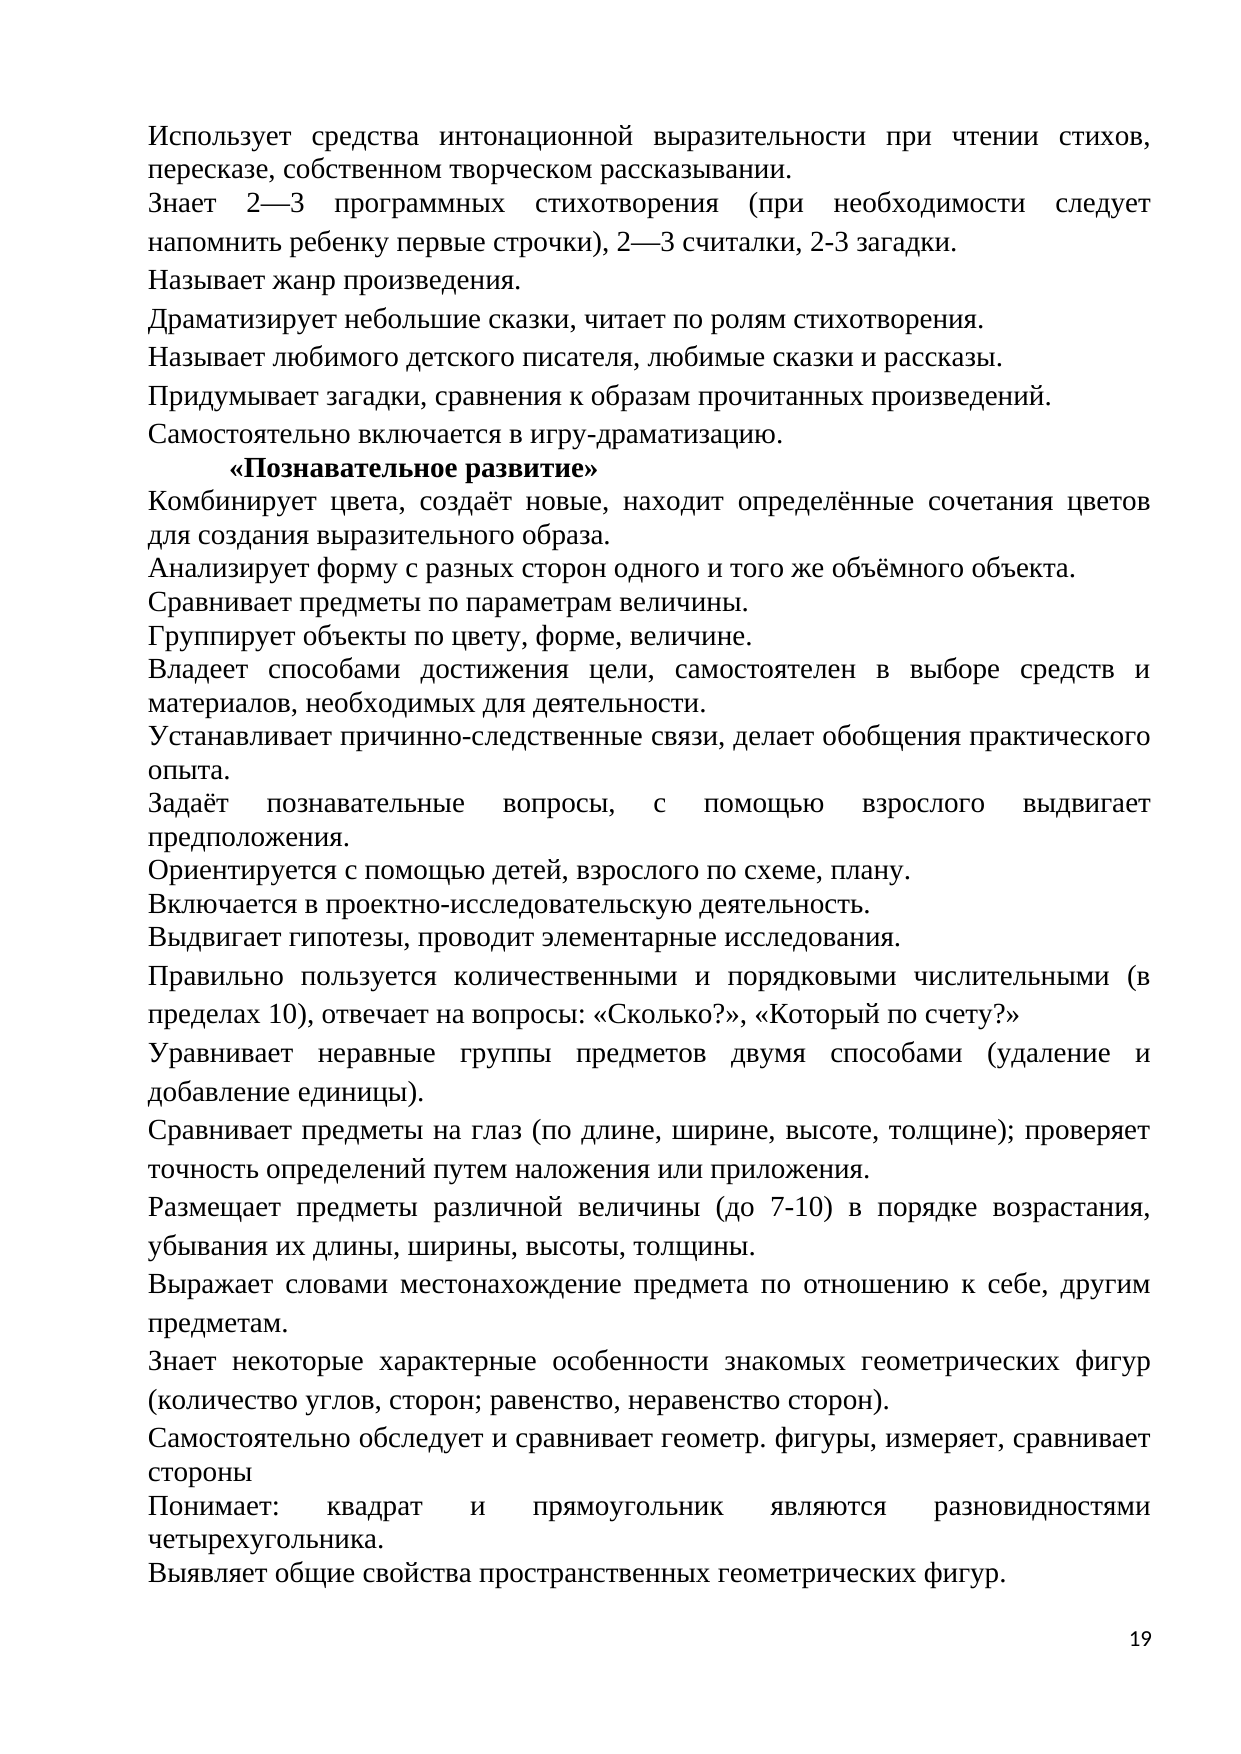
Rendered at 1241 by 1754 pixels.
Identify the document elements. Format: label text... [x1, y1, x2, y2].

text Уравнивает неравные группы предметов двумя способами (удаление и добавление единицы). [148, 1035, 1152, 1107]
text Называет жанр произведения. [148, 262, 1152, 296]
text Устанавливает причинно-следственные связи, делает обобщения практического опыта. [148, 718, 1152, 785]
text Выражает словами местонахождение предмета по отношению к себе, другим предметам. [148, 1266, 1152, 1338]
text Задаёт познавательные вопросы, с помощью взрослого выдвигает предположения. [148, 785, 1152, 852]
text Самостоятельно обследует и сравнивает геометр. фигуры, измеряет, сравнивает стороны [148, 1421, 1152, 1488]
text Анализирует форму с разных сторон одного и того же объёмного объекта. [148, 551, 1152, 584]
text Владеет способами достижения цели, самостоятелен в выборе средств и материалов, необходимых для деятельности. [148, 651, 1152, 718]
text Драматизирует небольшие сказки, читает по ролям стихотворения. [148, 301, 1152, 334]
text Ориентируется с помощью детей, взрослого по схеме, плану. [148, 852, 1152, 886]
text Комбинирует цвета, создаёт новые, находит определённые сочетания цветов для создания выразительного образа. [148, 483, 1152, 551]
text Понимает: квадрат и прямоугольник являются разновидностями четырехугольника. [148, 1488, 1152, 1555]
text Размещает предметы различной величины (до 7-10) в порядке возрастания, убывания их длины, ширины, высоты, толщины. [148, 1189, 1152, 1261]
text Самостоятельно включается в игру-драматизацию. [148, 416, 1152, 450]
text Группирует объекты по цвету, форме, величине. [148, 618, 1152, 651]
text Сравнивает предметы по параметрам величины. [148, 584, 1152, 618]
text Выдвигает гипотезы, проводит элементарные исследования. [148, 919, 1152, 953]
text Использует средства интонационной выразительности при чтении стихов, пересказе, собственном творческом рассказывании. [148, 118, 1152, 185]
text Называет любимого детского писателя, любимые сказки и рассказы. [148, 339, 1152, 373]
text Правильно пользуется количественными и порядковыми числительными (в пределах 10), отвечает на вопросы: «Сколько?», «Который по счету?» [148, 958, 1152, 1030]
text Придумывает загадки, сравнения к образам прочитанных произведений. [148, 378, 1152, 411]
text «Познавательное развитие» [148, 450, 1152, 483]
text Выявляет общие свойства пространственных геометрических фигур. [148, 1555, 1152, 1588]
text Включается в проектно-исследовательскую деятельность. [148, 886, 1152, 919]
text Знает 2—3 программных стихотворения (при необходимости следует напомнить ребенку первые строчки), 2—3 считалки, 2-3 загадки. [148, 185, 1152, 257]
text Знает некоторые характерные особенности знакомых геометрических фигур (количество углов, сторон; равенство, неравенство сторон). [148, 1343, 1152, 1416]
text Сравнивает предметы на глаз (по длине, ширине, высоте, толщине); проверяет точность определений путем наложения или приложения. [148, 1112, 1152, 1184]
